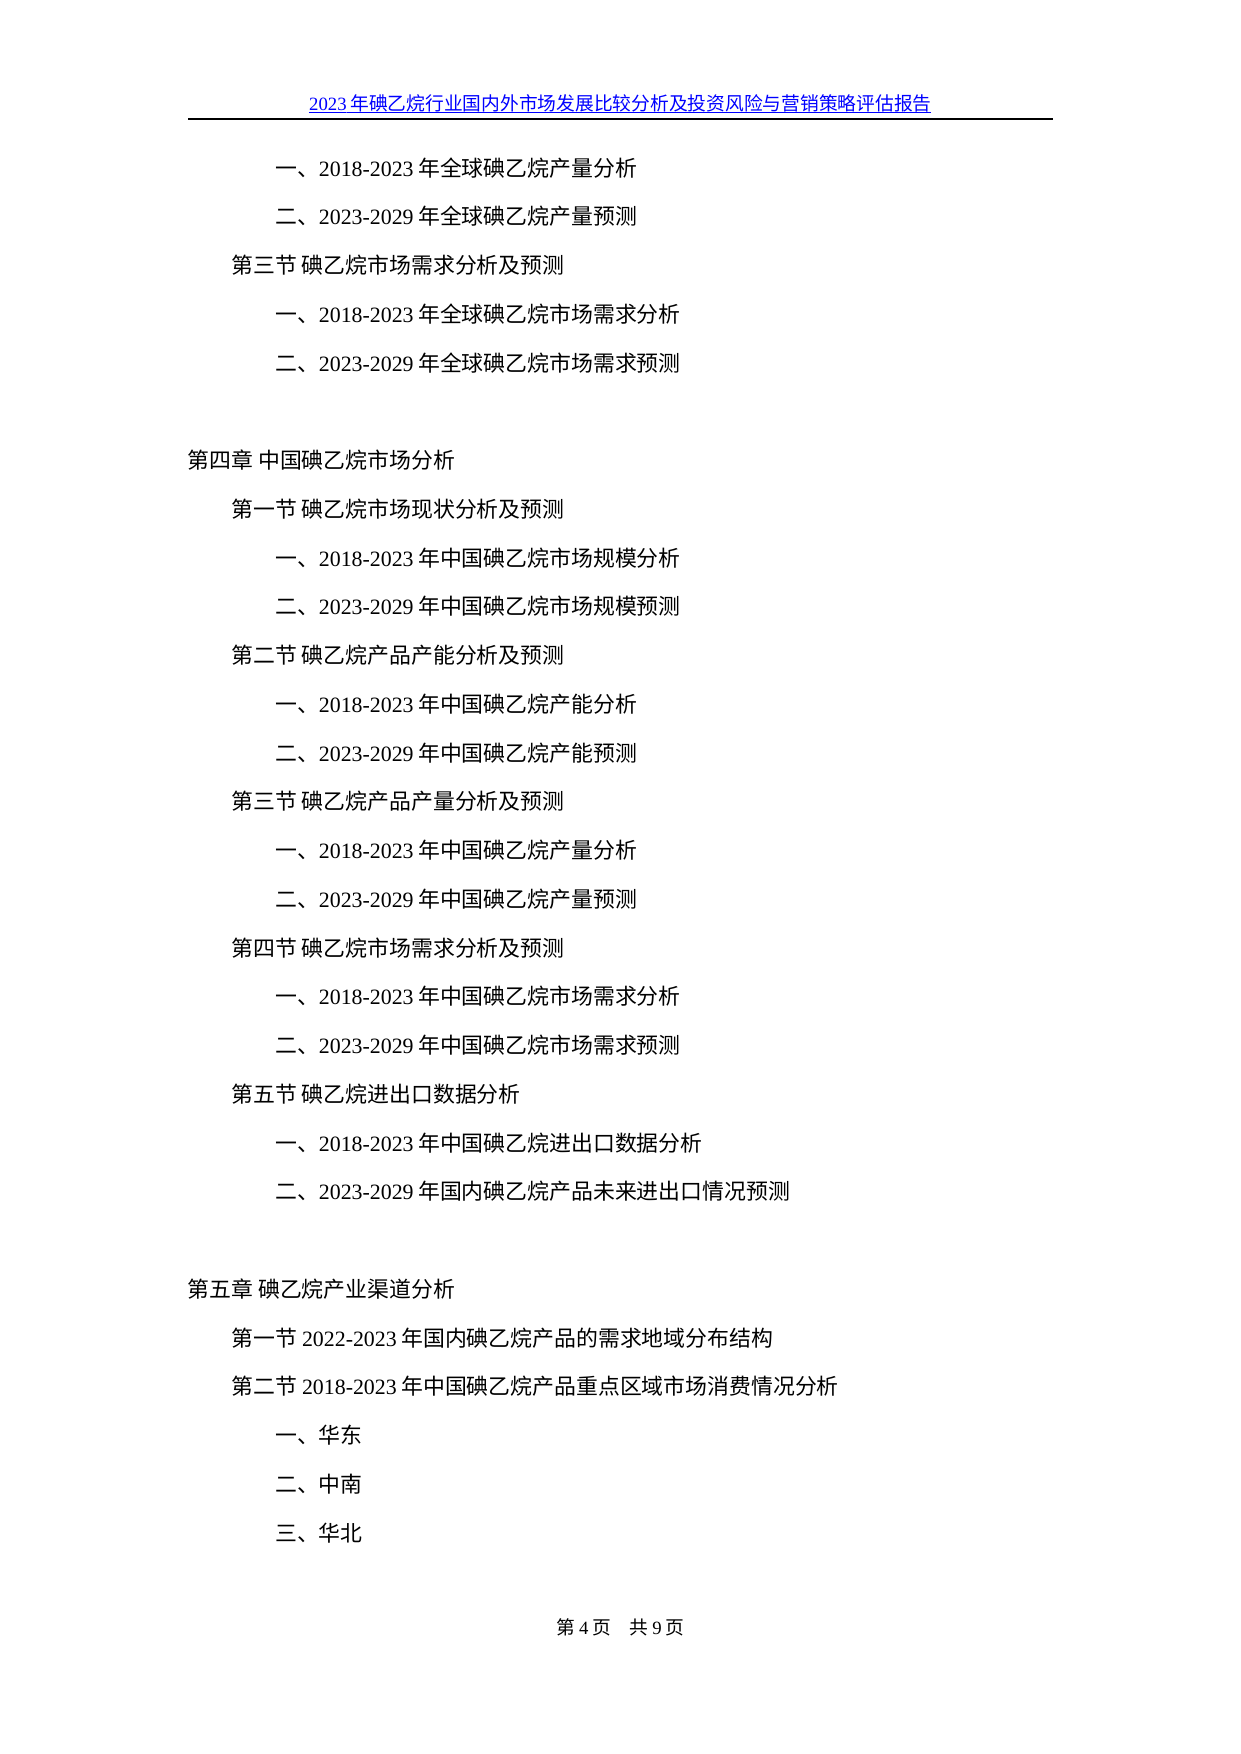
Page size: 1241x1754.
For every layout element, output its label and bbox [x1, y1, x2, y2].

text [187, 150, 1053, 1548]
